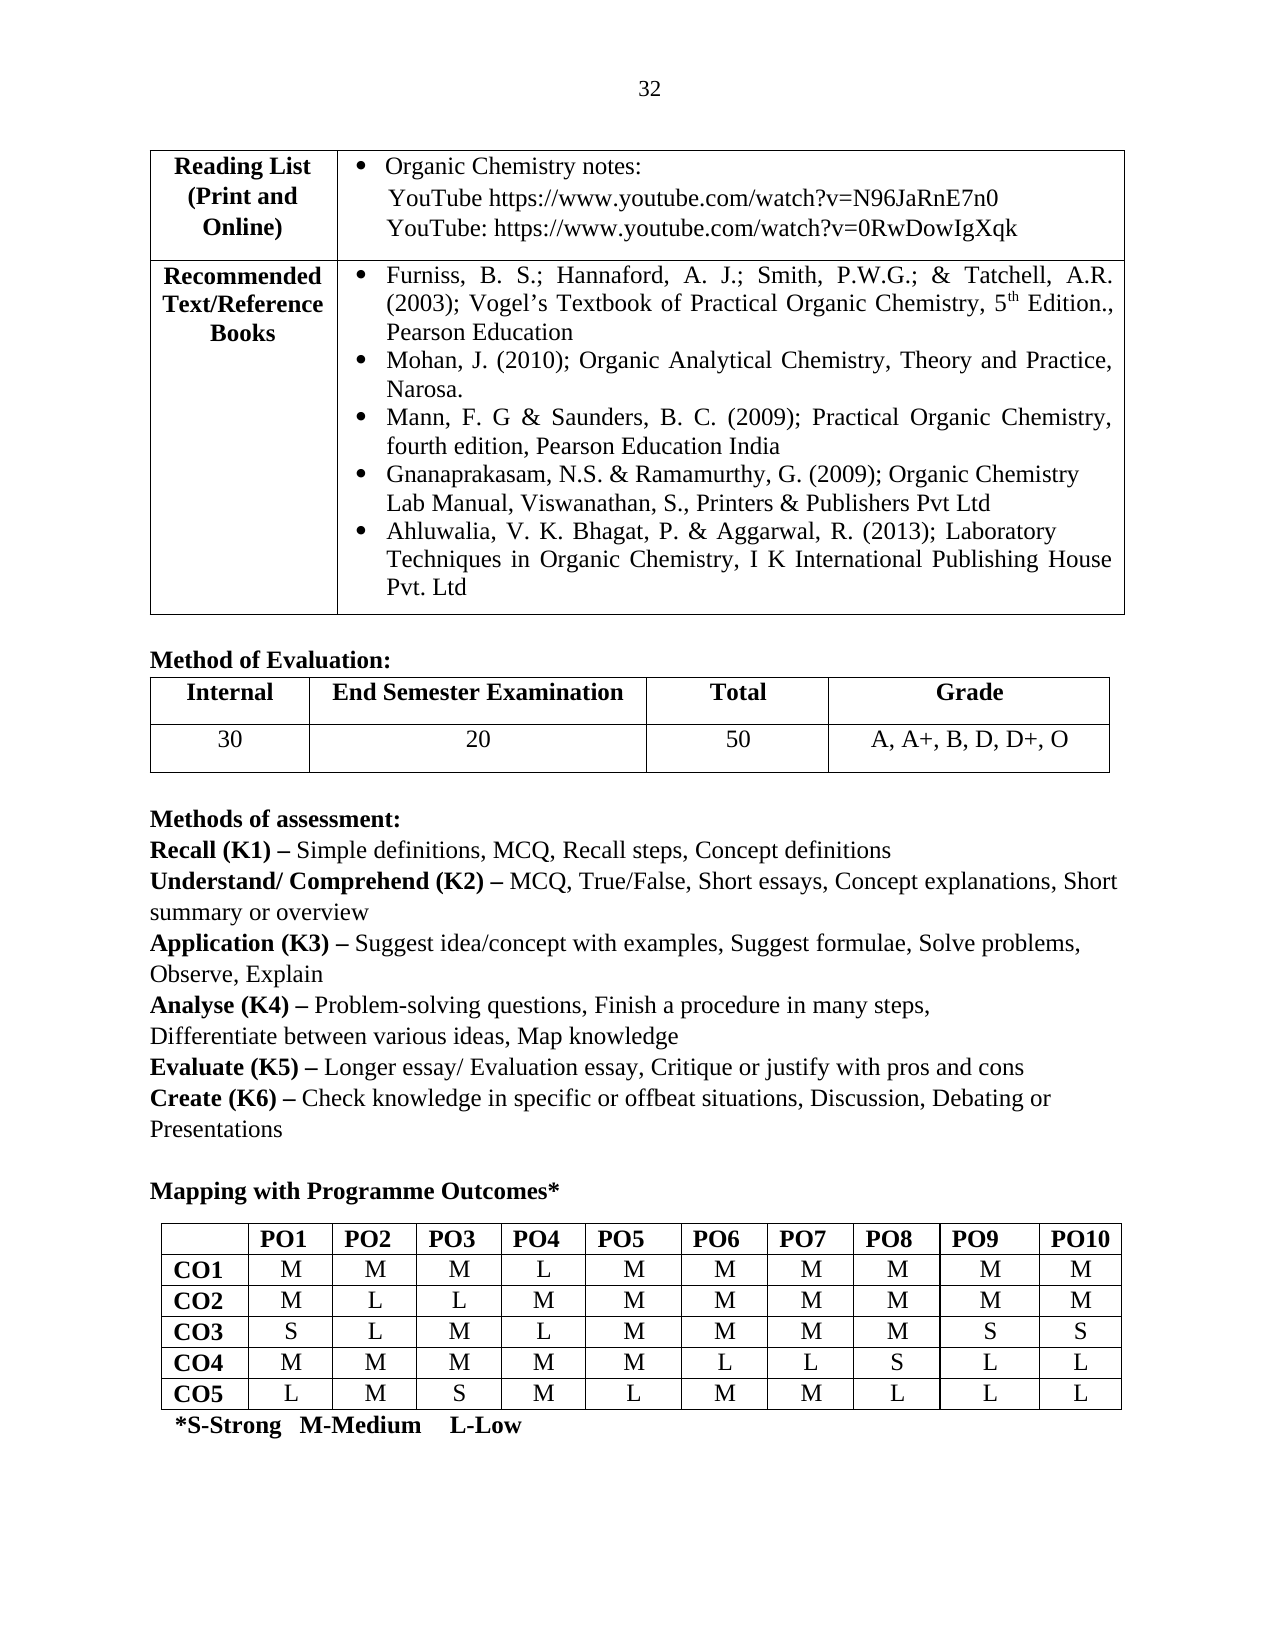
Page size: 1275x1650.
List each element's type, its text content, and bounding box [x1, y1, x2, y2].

text Methods of assessment: [149, 804, 1164, 833]
table_cell M [682, 1379, 767, 1409]
table_cell Furniss, B. S.; Hannaford, A. J.; Smith, P.W.G.; & Tatchell, A.R. (2003); Vogel’s Textbook of Practical Organic Chemistry, 5th Edition., Pearson Education Mohan, J. (2010); Organic Analytical Chemistry, Theory and Practice, Narosa. Mann, F. G & Saunders, B. C. (2009); Practical Organic Chemistry, fourth edition, Pearson Education India Gnanaprakasam, N.S. & Ramamurthy, G. (2009); Organic Chemistry Lab Manual, Viswanathan, S., Printers & Publishers Pvt Ltd Ahluwalia, V. K. Bhagat, P. & Aggarwal, R. (2013); Laboratory Techniques in Organic Chemistry, I K International Publishing House Pvt. Ltd [338, 261, 1124, 614]
table_header [162, 1224, 248, 1254]
table_cell Recommended Text/Reference Books [151, 261, 337, 614]
text Evaluate (K5) – Longer essay/ Evaluation essay, Critique or justify with pros and cons Create (K6) – Check knowledge in specific or offbeat situations, Discussion, Debating or Presentations [149, 1052, 1051, 1143]
table_cell S [417, 1379, 501, 1409]
table_cell L [682, 1348, 767, 1378]
table_cell L [417, 1286, 501, 1316]
table_cell L [333, 1286, 416, 1316]
table_cell M [941, 1286, 1039, 1316]
table_cell CO2 [162, 1286, 248, 1316]
table_cell L [1040, 1348, 1121, 1378]
table_cell M [586, 1255, 681, 1285]
table_header PO8 [854, 1224, 939, 1254]
text Mapping with Programme Outcomes* [149, 1176, 1164, 1205]
table_cell L [333, 1317, 416, 1347]
table_header Internal [151, 678, 309, 724]
table_cell L [502, 1255, 585, 1285]
table_cell M [682, 1317, 767, 1347]
table_cell M [768, 1286, 853, 1316]
table_cell M [249, 1286, 332, 1316]
table_cell 30 [151, 725, 309, 772]
table_cell M [417, 1348, 501, 1378]
table_cell L [941, 1348, 1039, 1378]
table_cell L [941, 1379, 1039, 1409]
table_cell S [941, 1317, 1039, 1347]
table_cell M [333, 1348, 416, 1378]
text Analyse (K4) – Problem-solving questions, Finish a procedure in many steps, Differentiate between various ideas, Map knowledge [149, 990, 1064, 1050]
table_cell M [333, 1379, 416, 1409]
table_cell CO1 [162, 1255, 248, 1285]
table_cell M [586, 1317, 681, 1347]
table_cell M [502, 1286, 585, 1316]
table_cell CO4 [162, 1348, 248, 1378]
table_cell M [854, 1255, 939, 1285]
table_cell M [249, 1255, 332, 1285]
text Understand/ Comprehend (K2) – MCQ, True/False, Short essays, Concept explanations, Short summary or overview [149, 866, 1119, 926]
table_cell L [502, 1317, 585, 1347]
table_cell L [854, 1379, 939, 1409]
table_cell M [333, 1255, 416, 1285]
table_header PO1 [249, 1224, 332, 1254]
table_header End Semester Examination [310, 678, 646, 724]
table_header PO5 [586, 1224, 681, 1254]
table_header Organic Chemistry notes: YouTube https://www.youtube.com/watch?v=N96JaRnE7n0 YouTube: https://www.youtube.com/watch?v=0RwDowIgXqk [338, 151, 1124, 260]
table_cell M [768, 1255, 853, 1285]
text *S-Strong M-Medium L-Low [174, 1410, 1164, 1439]
table_cell M [417, 1255, 501, 1285]
table_cell S [1040, 1317, 1121, 1347]
table_cell M [1040, 1286, 1121, 1316]
table_cell 50 [647, 725, 828, 772]
table_header Total [647, 678, 828, 724]
text Application (K3) – Suggest idea/concept with examples, Suggest formulae, Solve problems, Observe, Explain [149, 928, 1081, 988]
table_cell 20 [310, 725, 646, 772]
table_cell M [502, 1348, 585, 1378]
table_cell M [941, 1255, 1039, 1285]
table_cell M [417, 1317, 501, 1347]
table_cell M [768, 1379, 853, 1409]
table_header PO6 [682, 1224, 767, 1254]
table_cell M [249, 1348, 332, 1378]
table_cell M [854, 1317, 939, 1347]
table_cell L [249, 1379, 332, 1409]
table_cell L [586, 1379, 681, 1409]
table_header PO7 [768, 1224, 853, 1254]
table_cell L [1040, 1379, 1121, 1409]
table_cell S [854, 1348, 939, 1378]
table_cell CO3 [162, 1317, 248, 1347]
table_cell M [586, 1348, 681, 1378]
table_cell L [768, 1348, 853, 1378]
table_cell S [249, 1317, 332, 1347]
table_cell M [768, 1317, 853, 1347]
table_header PO10 [1040, 1224, 1121, 1254]
table_cell M [502, 1379, 585, 1409]
table_header PO3 [417, 1224, 501, 1254]
table_cell CO5 [162, 1379, 248, 1409]
table_header PO4 [502, 1224, 585, 1254]
text Method of Evaluation: [149, 646, 1164, 674]
table_cell M [682, 1286, 767, 1316]
table_header Reading List (Print and Online) [151, 151, 337, 260]
table_header Grade [829, 678, 1109, 724]
table_cell M [586, 1286, 681, 1316]
table_cell A, A+, B, D, D+, O [829, 725, 1109, 772]
table_cell M [854, 1286, 939, 1316]
table_cell M [1040, 1255, 1121, 1285]
table_cell M [682, 1255, 767, 1285]
text Recall (K1) – Simple definitions, MCQ, Recall steps, Concept definitions [149, 835, 1164, 863]
table_header PO9 [941, 1224, 1039, 1254]
table_header PO2 [333, 1224, 416, 1254]
